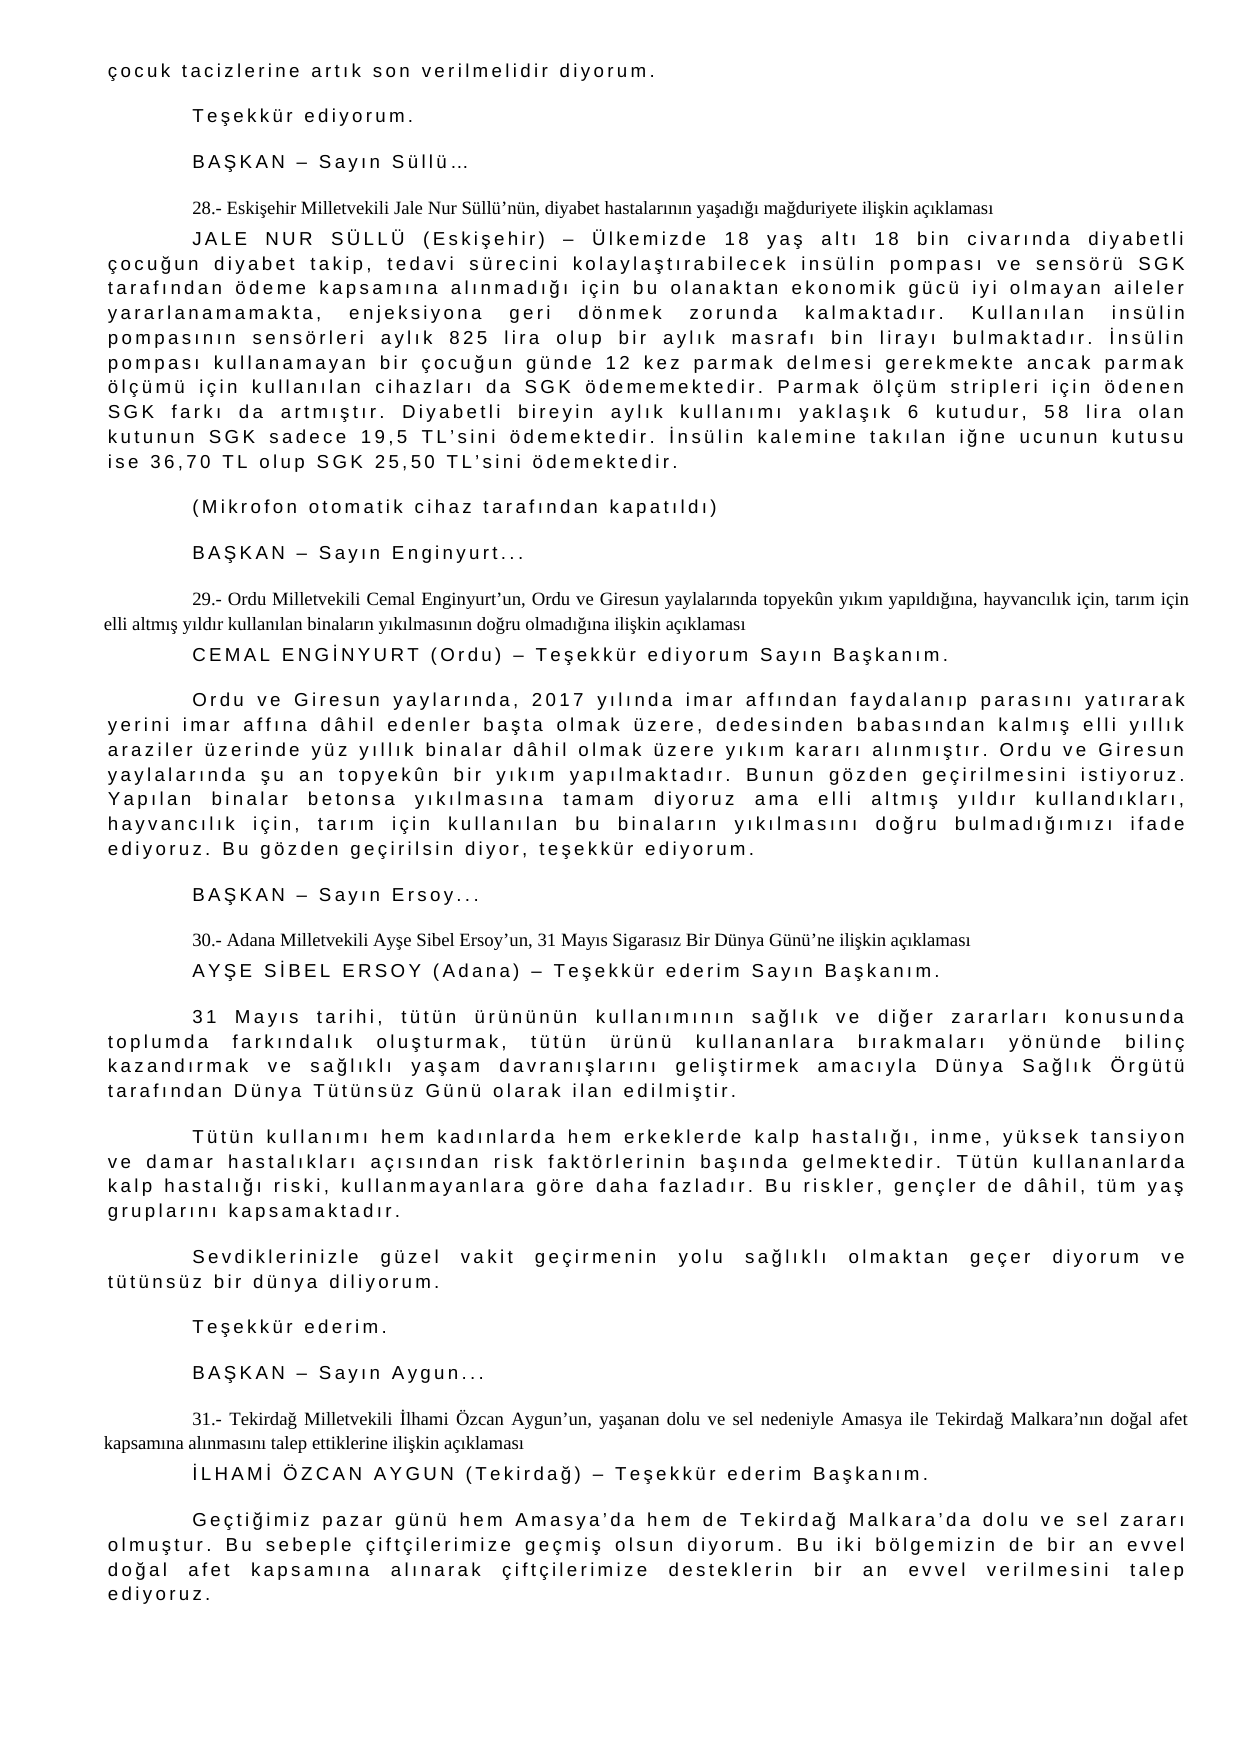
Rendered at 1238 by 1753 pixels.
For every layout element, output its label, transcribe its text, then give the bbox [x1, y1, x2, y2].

text 29.- Ordu Milletvekili Cemal Enginyurt’un, Ordu ve Giresun yaylalarında topyekûn yıkım yapıldığına, hayvancılık için, tarım için elli altmış yıldır kullanılan binaların yıkılmasının doğru olmadığına ilişkin açıklaması [103, 588, 1190, 634]
text CEMAL ENGİNYURT (Ordu) – Teşekkür ediyorum Sayın Başkanım. [108, 643, 1186, 665]
text Ordu ve Giresun yaylarında, 2017 yılında imar affından faydalanıp parasını yatırarak yerini imar affına dâhil edenler başta olmak üzere, dedesinden babasından kalmış elli yıllık araziler üzerinde yüz yıllık binalar dâhil olmak üzere yıkım kararı alınmıştır. Ordu ve Giresun yaylalarında şu an topyekûn bir yıkım yapılmaktadır. Bunun gözden geçirilmesini istiyoruz. Yapılan binalar betonsa yıkılmasına tamam diyoruz ama elli altmış yıldır kullandıkları, hayvancılık için, tarım için kullanılan bu binaların yıkılmasını doğru bulmadığımızı ifade ediyoruz. Bu gözden geçirilsin diyor, teşekkür ediyorum. [108, 689, 1186, 859]
text BAŞKAN – Sayın Ersoy... [108, 883, 1186, 905]
text JALE NUR SÜLLÜ (Eskişehir) – Ülkemizde 18 yaş altı 18 bin civarında diyabetli çocuğun diyabet takip, tedavi sürecini kolaylaştırabilecek insülin pompası ve sensörü SGK tarafından ödeme kapsamına alınmadığı için bu olanaktan ekonomik gücü iyi olmayan aileler yararlanamamakta, enjeksiyona geri dönmek zorunda kalmaktadır. Kullanılan insülin pompasının sensörleri aylık 825 lira olup bir aylık masrafı bin lirayı bulmaktadır. İnsülin pompası kullanamayan bir çocuğun günde 12 kez parmak delmesi gerekmekte ancak parmak ölçümü için kullanılan cihazları da SGK ödememektedir. Parmak ölçüm stripleri için ödenen SGK farkı da artmıştır. Diyabetli bireyin aylık kullanımı yaklaşık 6 kutudur, 58 lira olan kutunun SGK sadece 19,5 TL’sini ödemektedir. İnsülin kalemine takılan iğne ucunun kutusu ise 36,70 TL olup SGK 25,50 TL’sini ödemektedir. [108, 228, 1186, 472]
text 30.- Adana Milletvekili Ayşe Sibel Ersoy’un, 31 Mayıs Sigarasız Bir Dünya Günü’ne ilişkin açıklaması [103, 929, 1190, 951]
text 31 Mayıs tarihi, tütün ürününün kullanımının sağlık ve diğer zararları konusunda toplumda farkındalık oluşturmak, tütün ürünü kullananlara bırakmaları yönünde bilinç kazandırmak ve sağlıklı yaşam davranışlarını geliştirmek amacıyla Dünya Sağlık Örgütü tarafından Dünya Tütünsüz Günü olarak ilan edilmiştir. [108, 1006, 1186, 1102]
text Teşekkür ediyorum. [108, 105, 1186, 127]
text BAŞKAN – Sayın Aygun... [108, 1362, 1186, 1383]
text Sevdiklerinizle güzel vakit geçirmenin yolu sağlıklı olmaktan geçer diyorum ve tütünsüz bir dünya diliyorum. [108, 1246, 1186, 1292]
text Teşekkür ederim. [108, 1316, 1186, 1338]
text BAŞKAN – Sayın Enginyurt... [108, 542, 1186, 563]
text BAŞKAN – Sayın Süllü… [108, 151, 1186, 172]
text (Mikrofon otomatik cihaz tarafından kapatıldı) [108, 496, 1186, 518]
text 31.- Tekirdağ Milletvekili İlhami Özcan Aygun’un, yaşanan dolu ve sel nedeniyle Amasya ile Tekirdağ Malkara’nın doğal afet kapsamına alınmasını talep ettiklerine ilişkin açıklaması [103, 1407, 1190, 1454]
text Tütün kullanımı hem kadınlarda hem erkeklerde kalp hastalığı, inme, yüksek tansiyon ve damar hastalıkları açısından risk faktörlerinin başında gelmektedir. Tütün kullananlarda kalp hastalığı riski, kullanmayanlara göre daha fazladır. Bu riskler, gençler de dâhil, tüm yaş gruplarını kapsamaktadır. [108, 1126, 1186, 1222]
text AYŞE SİBEL ERSOY (Adana) – Teşekkür ederim Sayın Başkanım. [108, 960, 1186, 982]
text Geçtiğimiz pazar günü hem Amasya’da hem de Tekirdağ Malkara’da dolu ve sel zararı olmuştur. Bu sebeple çiftçilerimize geçmiş olsun diyorum. Bu iki bölgemizin de bir an evvel doğal afet kapsamına alınarak çiftçilerimize desteklerin bir an evvel verilmesini talep ediyoruz. [108, 1509, 1186, 1605]
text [108, 60, 1186, 81]
text İLHAMİ ÖZCAN AYGUN (Tekirdağ) – Teşekkür ederim Başkanım. [108, 1463, 1186, 1485]
text 28.- Eskişehir Milletvekili Jale Nur Süllü’nün, diyabet hastalarının yaşadığı mağduriyete ilişkin açıklaması [103, 197, 1190, 218]
